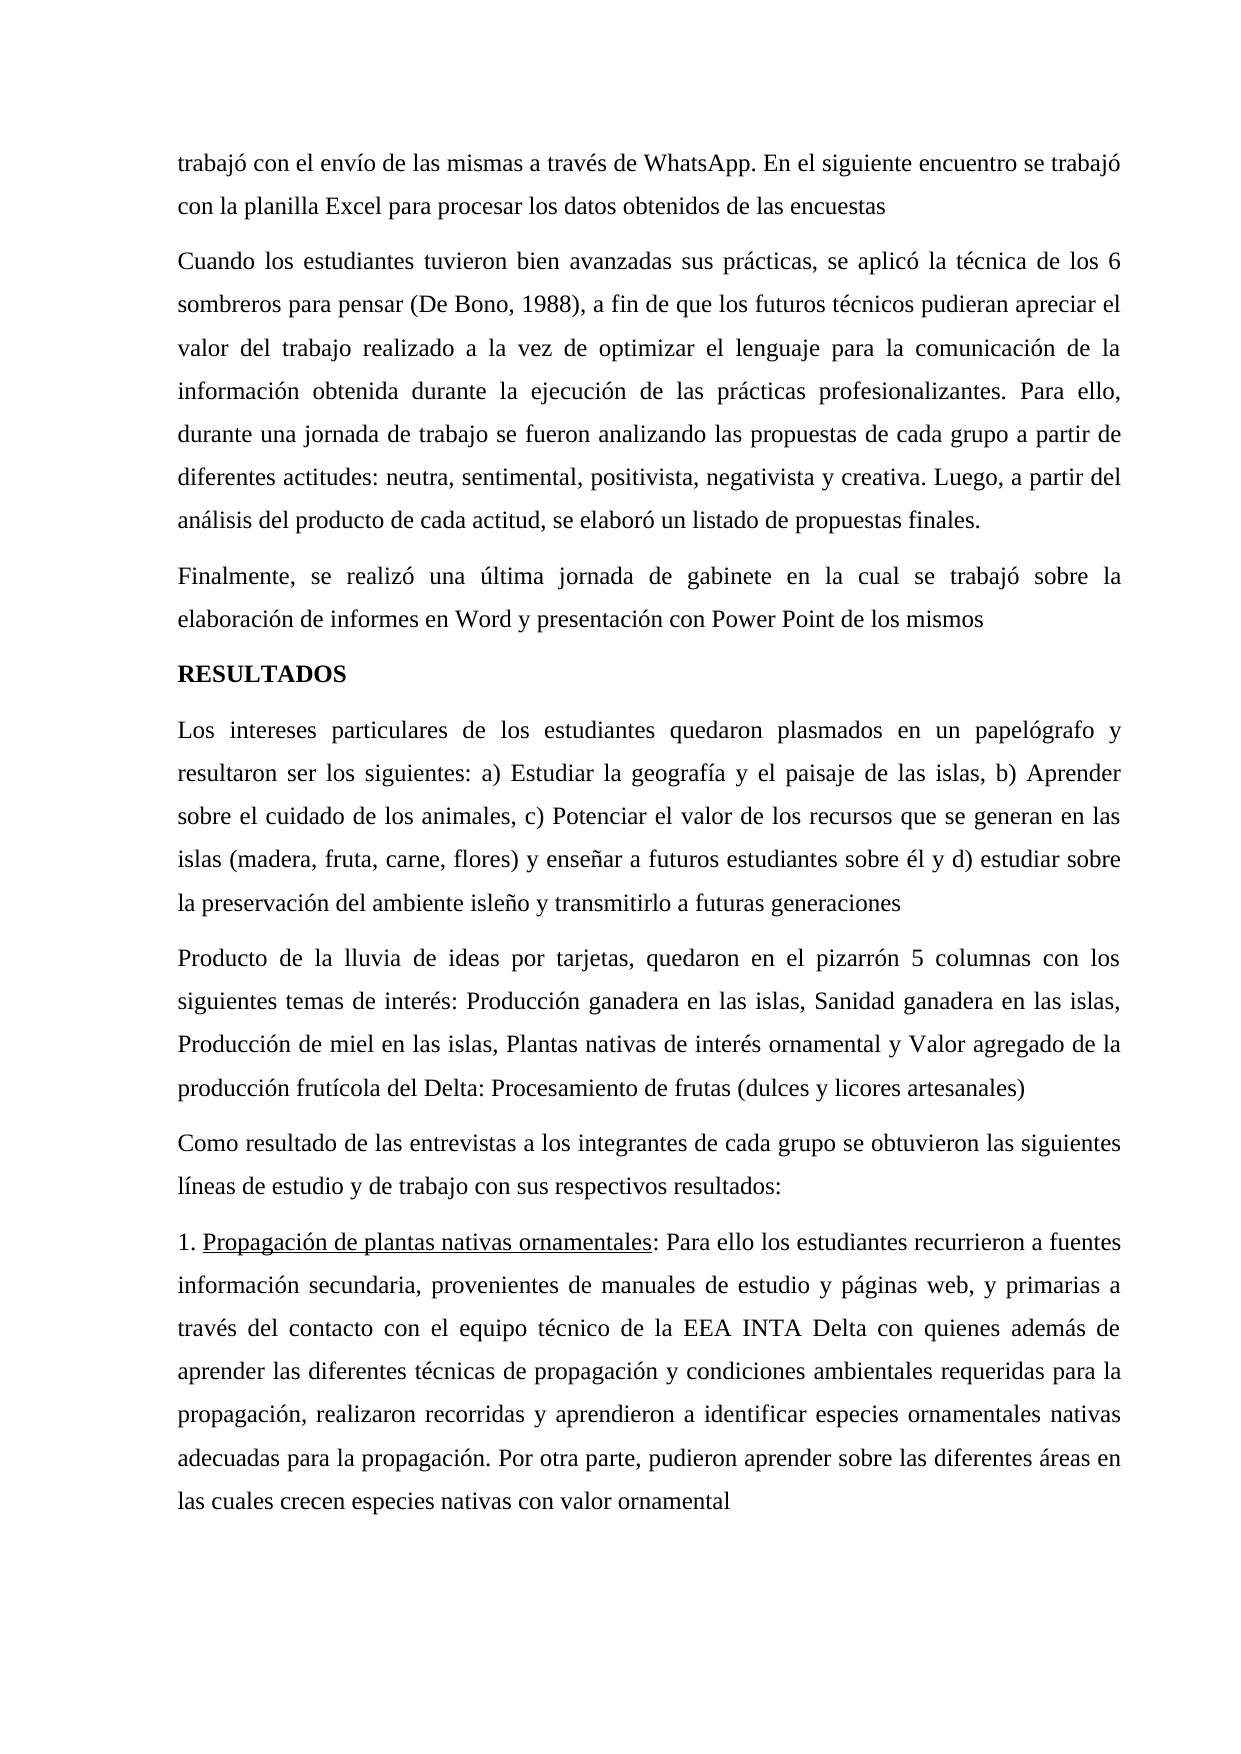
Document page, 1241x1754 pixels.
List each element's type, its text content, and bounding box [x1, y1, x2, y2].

text Los intereses particulares de los estudiantes quedaron plasmados en un papelógrafo y resultaron ser los siguientes: a) Estudiar la geografía y el paisaje de las islas, b) Aprender sobre el cuidado de los animales, c) Potenciar el valor de los recursos que se generan en las islas (madera, fruta, carne, flores) y enseñar a futuros estudiantes sobre él y d) estudiar sobre la preservación del ambiente isleño y transmitirlo a futuras generaciones [177, 715, 1122, 916]
text 1. Propagación de plantas nativas ornamentales: Para ello los estudiantes recurrieron a fuentes información secundaria, provenientes de manuales de estudio y páginas web, y primarias a través del contacto con el equipo técnico de la EEA INTA Delta con quienes además de aprender las diferentes técnicas de propagación y condiciones ambientales requeridas para la propagación, realizaron recorridas y aprendieron a identificar especies ornamentales nativas adecuadas para la propagación. Por otra parte, pudieron aprender sobre las diferentes áreas en las cuales crecen especies nativas con valor ornamental [177, 1227, 1122, 1514]
text Como resultado de las entrevistas a los integrantes de cada grupo se obtuvieron las siguientes líneas de estudio y de trabajo con sus respectivos resultados: [177, 1128, 1122, 1200]
text RESULTADOS [177, 659, 1122, 688]
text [177, 148, 1122, 219]
text Cuando los estudiantes tuvieron bien avanzadas sus prácticas, se aplicó la técnica de los 6 sombreros para pensar (De Bono, 1988), a fin de que los futuros técnicos pudieran apreciar el valor del trabajo realizado a la vez de optimizar el lenguaje para la comunicación de la información obtenida durante la ejecución de las prácticas profesionalizantes. Para ello, durante una jornada de trabajo se fueron analizando las propuestas de cada grupo a partir de diferentes actitudes: neutra, sentimental, positivista, negativista y creativa. Luego, a partir del análisis del producto de cada actitud, se elaboró un listado de propuestas finales. [177, 246, 1122, 534]
text Finalmente, se realizó una última jornada de gabinete en la cual se trabajó sobre la elaboración de informes en Word y presentación con Power Point de los mismos [177, 561, 1122, 633]
text Producto de la lluvia de ideas por tarjetas, quedaron en el pizarrón 5 columnas con los siguientes temas de interés: Producción ganadera en las islas, Sanidad ganadera en las islas, Producción de miel en las islas, Plantas nativas de interés ornamental y Valor agregado de la producción frutícola del Delta: Procesamiento de frutas (dulces y licores artesanales) [177, 943, 1122, 1101]
